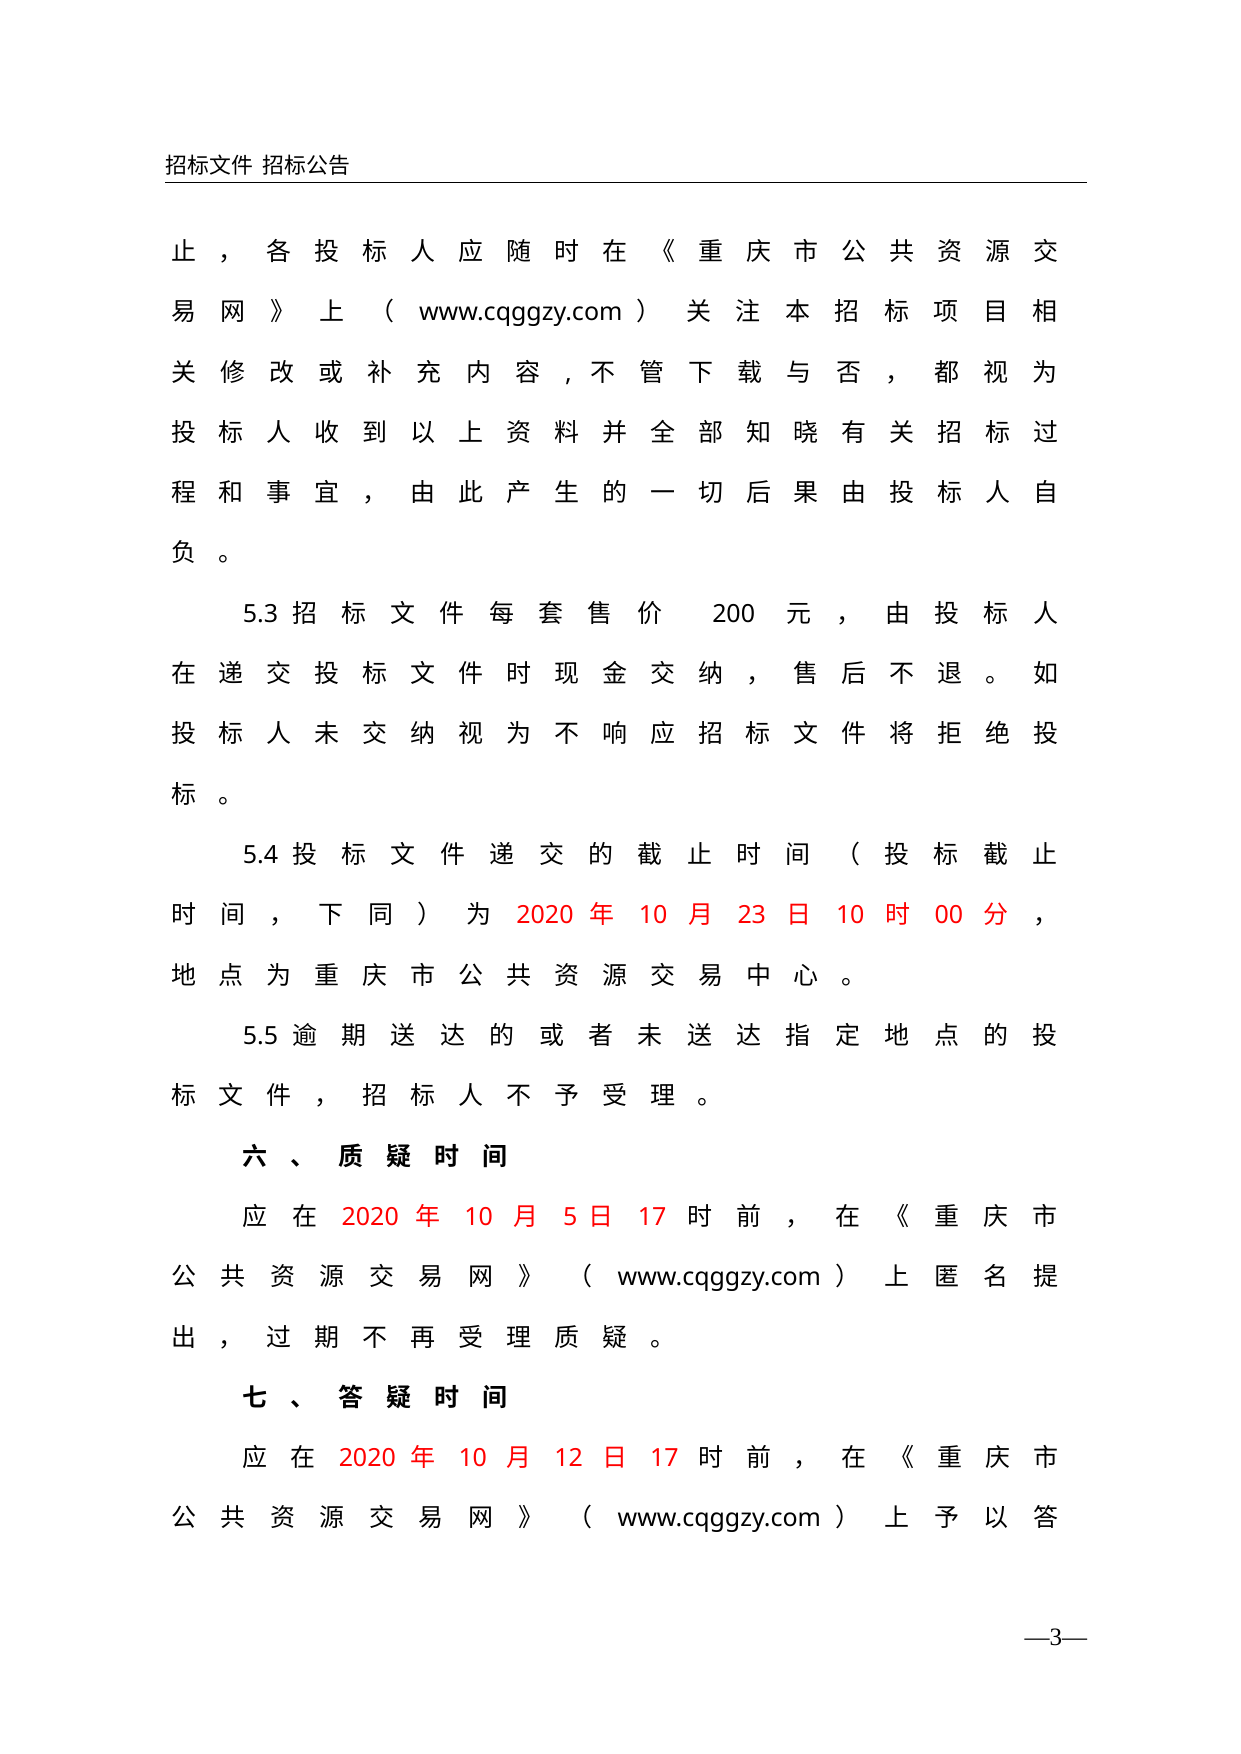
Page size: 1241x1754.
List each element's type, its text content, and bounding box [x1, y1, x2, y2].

text 5.4投标文件递交的截止时间（投标截止时间，下同）为2020年10月23日10时00分，地点为重庆市公共资源交易中心。 [171, 822, 1081, 1003]
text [171, 1426, 1081, 1546]
text 七、答疑时间 [171, 1365, 1081, 1426]
text 5.3招标文件每套售价 200 元，由投标人在递交投标文件时现金交纳，售后不退。如投标人未交纳视为不响应招标文件将拒绝投标。 [171, 581, 1081, 822]
text 5.5逾期送达的或者未送达指定地点的投标文件，招标人不予受理。 [171, 1003, 1081, 1124]
text 应在2020年10月5日17时前，在《重庆市公共资源交易网》（www.cqggzy.com）上匿名提出，过期不再受理质疑。 [171, 1184, 1081, 1365]
text 六、质疑时间 [171, 1124, 1081, 1184]
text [171, 219, 1081, 581]
